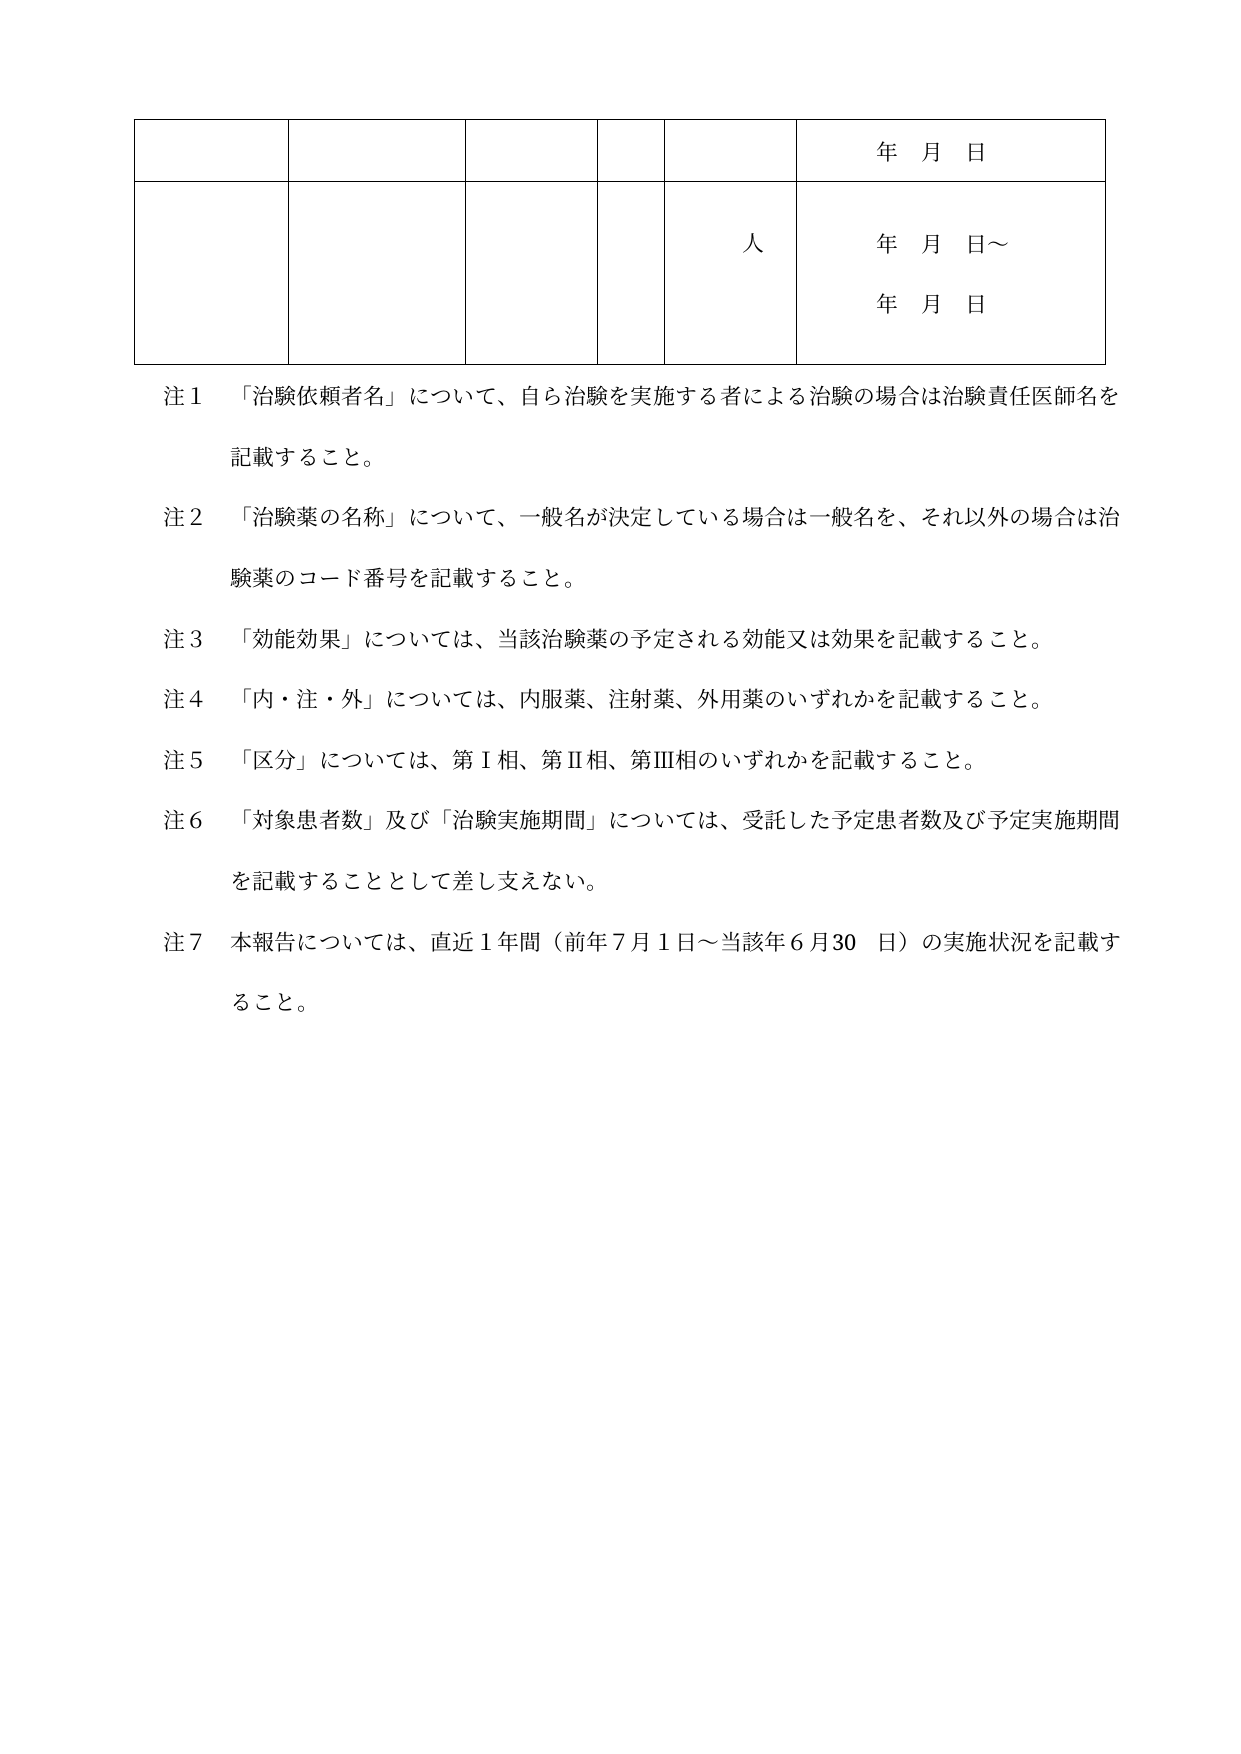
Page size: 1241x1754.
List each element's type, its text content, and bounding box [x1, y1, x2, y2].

table_cell [598, 120, 664, 181]
table_cell [135, 120, 288, 181]
table_cell 年 月 日～ 年 月 日 [797, 120, 1105, 181]
table_cell [289, 120, 465, 181]
table_cell 年 月 日～ 年 月 日 [797, 182, 1105, 364]
table_cell 人 [665, 182, 796, 364]
text 注７ 本報告については、直近１年間（前年７月１日～当該年６月30日）の実施状況を記載すること。 [118, 910, 1122, 1032]
table_cell [466, 120, 597, 181]
text 注２ 「治験薬の名称」について、一般名が決定している場合は一般名を、それ以外の場合は治験薬のコード番号を記載すること。 [118, 486, 1122, 607]
text 注４ 「内・注・外」については、内服薬、注射薬、外用薬のいずれかを記載すること。 [118, 668, 1122, 728]
table_cell 人 [665, 120, 796, 181]
text 注５ 「区分」については、第Ⅰ相、第Ⅱ相、第Ⅲ相のいずれかを記載すること。 [118, 728, 1122, 789]
table_cell [289, 182, 465, 364]
text 注３ 「効能効果」については、当該治験薬の予定される効能又は効果を記載すること。 [118, 607, 1122, 668]
table_cell [598, 182, 664, 364]
table_cell [466, 182, 597, 364]
table_cell [135, 182, 288, 364]
text 注６ 「対象患者数」及び「治験実施期間」については、受託した予定患者数及び予定実施期間を記載することとして差し支えない。 [118, 789, 1122, 910]
text 注１ 「治験依頼者名」について、自ら治験を実施する者による治験の場合は治験責任医師名を記載すること。 [118, 365, 1122, 486]
